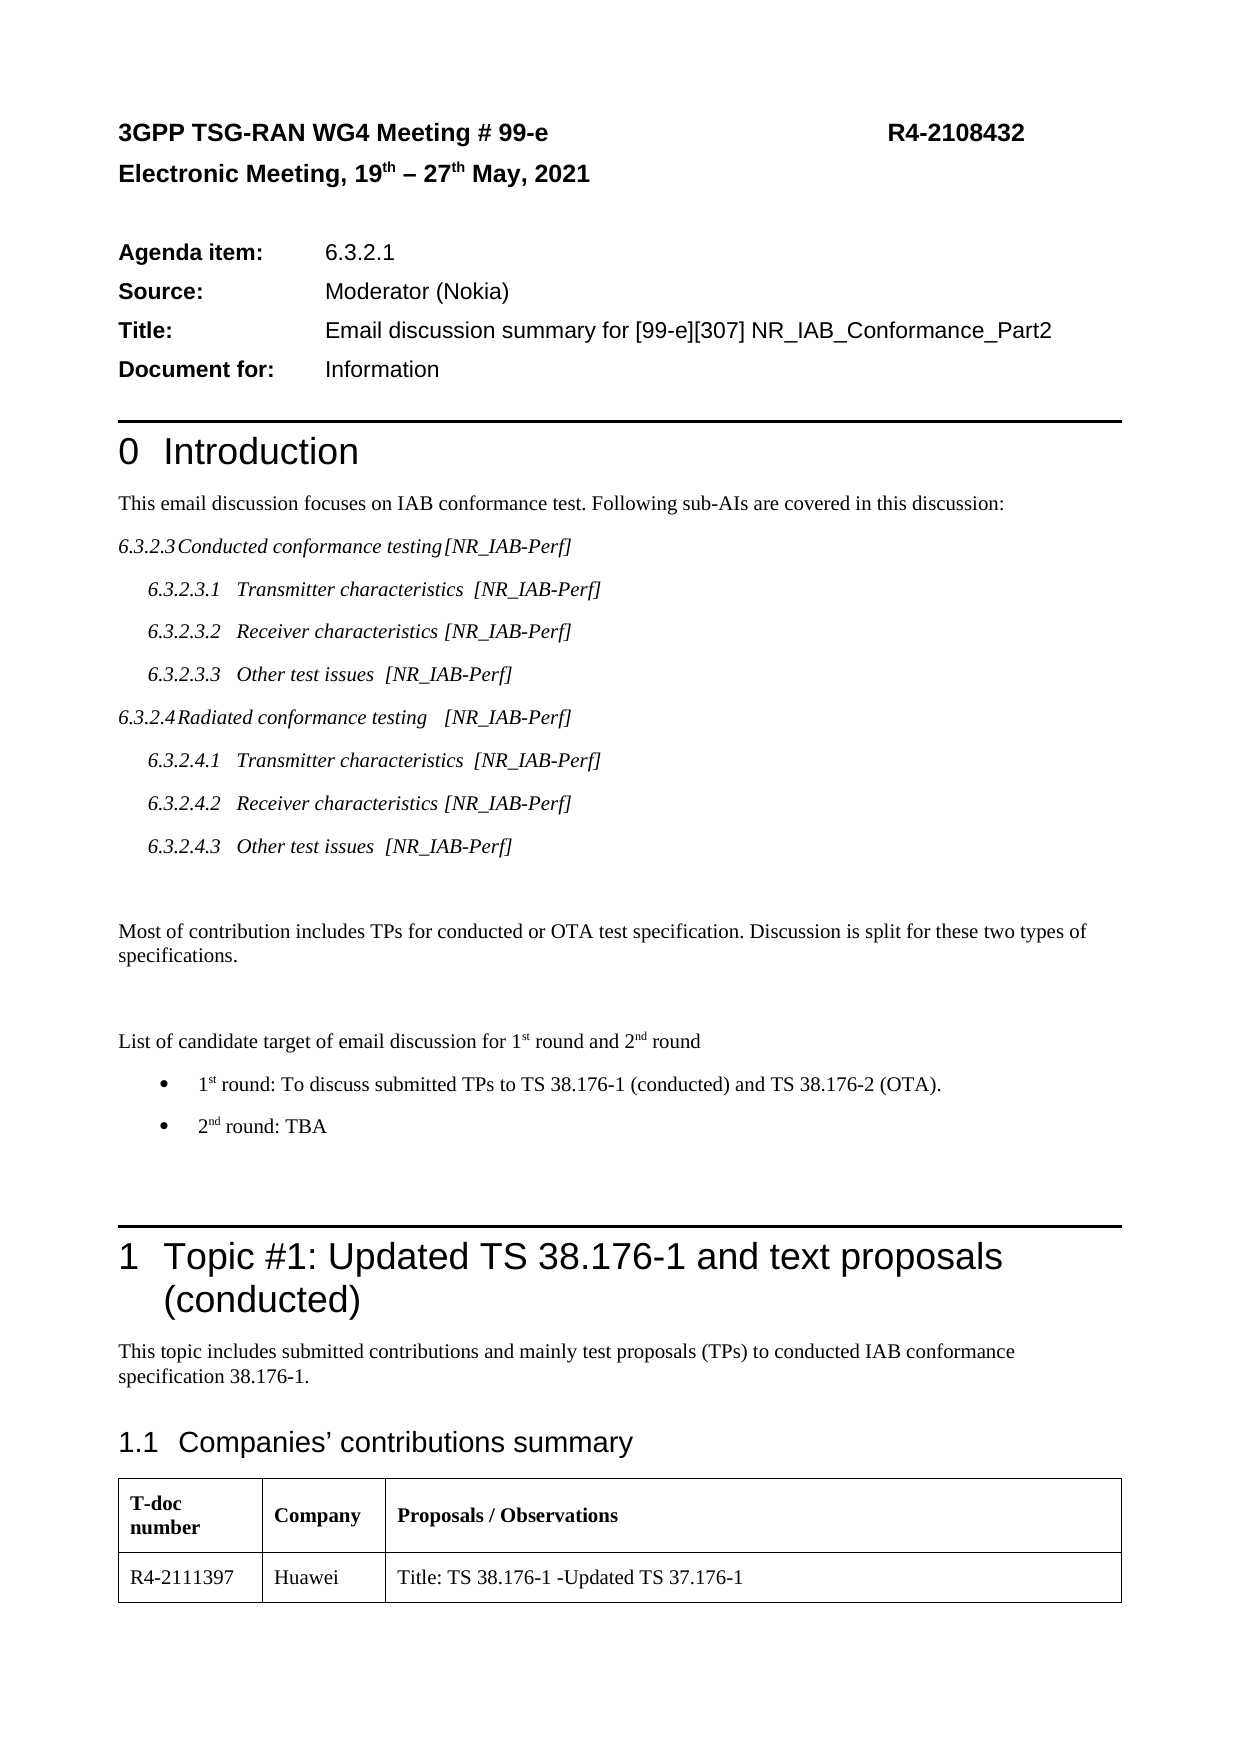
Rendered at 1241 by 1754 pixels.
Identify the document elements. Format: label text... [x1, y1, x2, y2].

subtitle Companies’ contributions summary [118, 1425, 1122, 1459]
text Title: Email discussion summary for [99-e][307] NR_IAB_Conformance_Part2 [118, 317, 1122, 343]
text Agenda item: 6.3.2.1 [118, 239, 1122, 266]
table_cell Title: TS 38.176-1 -Updated TS 37.176-1 [386, 1553, 1121, 1602]
text 6.3.2.4 Radiated conformance testing [NR_IAB-Perf] [118, 705, 1122, 729]
text Source: Moderator (Nokia) [118, 278, 1122, 304]
text 6.3.2.4.3 Other test issues [NR_IAB-Perf] [118, 833, 1122, 858]
subtitle Introduction [118, 423, 1122, 472]
text 6.3.2.3.3 Other test issues [NR_IAB-Perf] [118, 662, 1122, 686]
table_cell Huawei [263, 1553, 385, 1602]
text This email discussion focuses on IAB conformance test. Following sub-AIs are covered in this discussion: [118, 491, 1122, 515]
text 6.3.2.4.1 Transmitter characteristics [NR_IAB-Perf] [118, 748, 1122, 772]
text Document for: Information [118, 356, 1122, 382]
list 1st round: To discuss submitted TPs to TS 38.176-1 (conducted) and TS 38.176-2 (OTA). [160, 1072, 1122, 1096]
text 6.3.2.3.2 Receiver characteristics [NR_IAB-Perf] [118, 619, 1122, 643]
table_cell R4-2111397 [119, 1553, 262, 1602]
text This topic includes submitted contributions and mainly test proposals (TPs) to conducted IAB conformance specification 38.176-1. [118, 1339, 1122, 1388]
text 6.3.2.3 Conducted conformance testing [NR_IAB-Perf] [118, 534, 1122, 558]
list 2nd round: TBA [160, 1114, 1122, 1138]
table_header Company [263, 1479, 385, 1552]
text 6.3.2.4.2 Receiver characteristics [NR_IAB-Perf] [118, 791, 1122, 815]
table_header T-doc number [119, 1479, 262, 1552]
table_header Proposals / Observations [386, 1479, 1121, 1552]
text Most of contribution includes TPs for conducted or OTA test specification. Discussion is split for these two types of specifications. [118, 919, 1122, 967]
text Electronic Meeting, 19th – 27th May, 2021 [118, 159, 1122, 188]
text List of candidate target of email discussion for 1st round and 2nd round [118, 1029, 1122, 1053]
subtitle Topic #1: Updated TS 38.176-1 and text proposals (conducted) [118, 1228, 1122, 1321]
text 3GPP TSG-RAN WG4 Meeting # 99-e R4-2108432 [118, 118, 1122, 147]
text 6.3.2.3.1 Transmitter characteristics [NR_IAB-Perf] [118, 577, 1122, 601]
